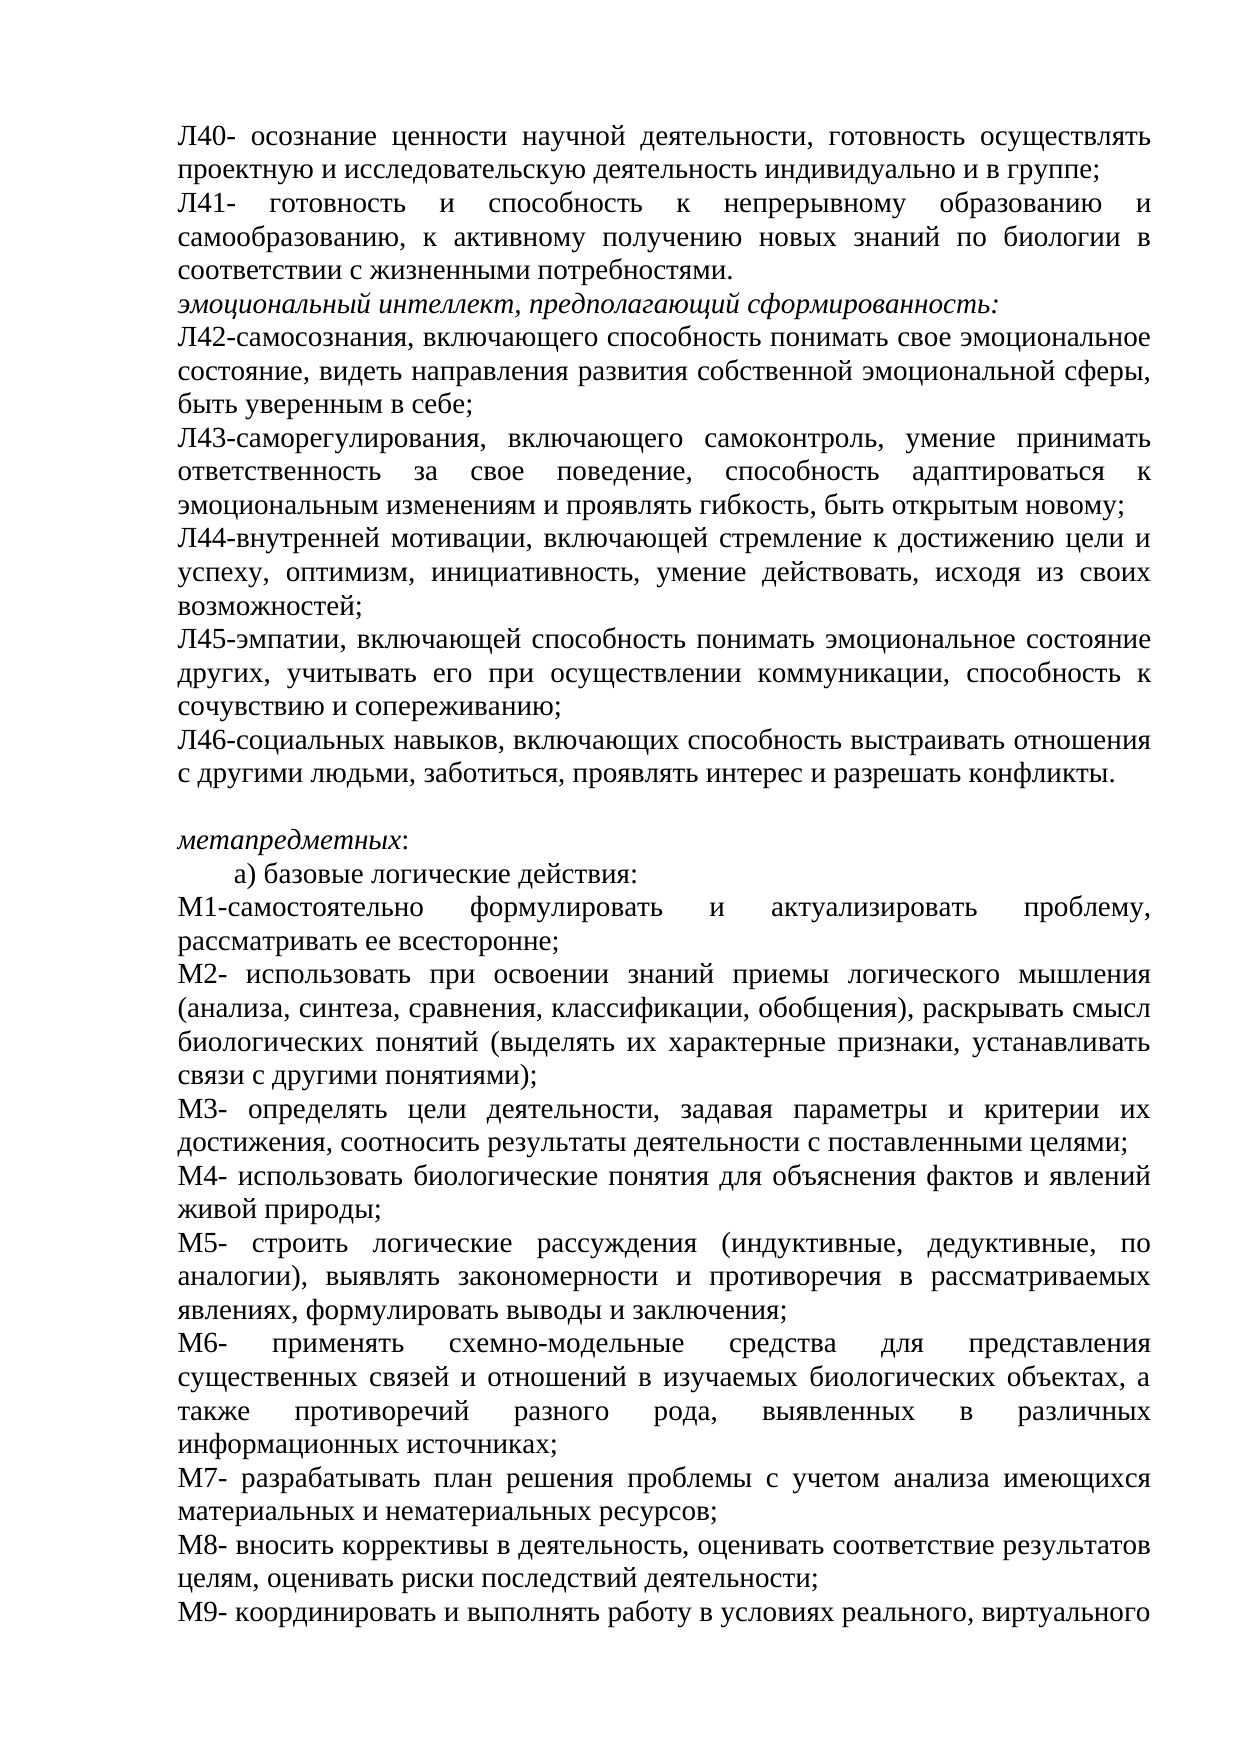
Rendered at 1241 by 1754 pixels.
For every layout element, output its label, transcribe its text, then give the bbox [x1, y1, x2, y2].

text Л43-саморегулирования, включающего самоконтроль, умение принимать ответственность за свое поведение, способность адаптироваться к эмоциональным изменениям и проявлять гибкость, быть открытым новому; [177, 420, 1152, 521]
text Л41- готовность и способность к непрерывному образованию и самообразованию, к активному получению новых знаний по биологии в соответствии с жизненными потребностями. [177, 185, 1152, 286]
text Л42-самосознания, включающего способность понимать свое эмоциональное состояние, видеть направления развития собственной эмоциональной сферы, быть уверенным в себе; [177, 319, 1152, 420]
text Л46-социальных навыков, включающих способность выстраивать отношения с другими людьми, заботиться, проявлять интерес и разрешать конфликты. [177, 722, 1152, 789]
text М6- применять схемно-модельные средства для представления существенных связей и отношений в изучаемых биологических объектах, а также противоречий разного рода, выявленных в различных информационных источниках; [177, 1326, 1152, 1460]
text М4- использовать биологические понятия для объяснения фактов и явлений живой природы; [177, 1158, 1152, 1225]
text Л44-внутренней мотивации, включающей стремление к достижению цели и успеху, оптимизм, инициативность, умение действовать, исходя из своих возможностей; [177, 521, 1152, 621]
text Л40- осознание ценности научной деятельности, готовность осуществлять проектную и исследовательскую деятельность индивидуально и в группе; [177, 118, 1152, 185]
text а) базовые логические действия: [177, 856, 1152, 889]
text М5- строить логические рассуждения (индуктивные, дедуктивные, по аналогии), выявлять закономерности и противоречия в рассматриваемых явлениях, формулировать выводы и заключения; [177, 1225, 1152, 1326]
text М7- разрабатывать план решения проблемы с учетом анализа имеющихся материальных и нематериальных ресурсов; [177, 1460, 1152, 1527]
text М3- определять цели деятельности, задавая параметры и критерии их достижения, соотносить результаты деятельности с поставленными целями; [177, 1091, 1152, 1158]
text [177, 1594, 1152, 1627]
text метапредметных: [177, 822, 1152, 856]
text М8- вносить коррективы в деятельность, оценивать соответствие результатов целям, оценивать риски последствий деятельности; [177, 1527, 1152, 1594]
text М1-самостоятельно формулировать и актуализировать проблему, рассматривать ее всесторонне; [177, 889, 1152, 957]
text Л45-эмпатии, включающей способность понимать эмоциональное состояние других, учитывать его при осуществлении коммуникации, способность к сочувствию и сопереживанию; [177, 621, 1152, 722]
text эмоциональный интеллект, предполагающий сформированность: [177, 286, 1152, 319]
text М2- использовать при освоении знаний приемы логического мышления (анализа, синтеза, сравнения, классификации, обобщения), раскрывать смысл биологических понятий (выделять их характерные признаки, устанавливать связи с другими понятиями); [177, 957, 1152, 1091]
